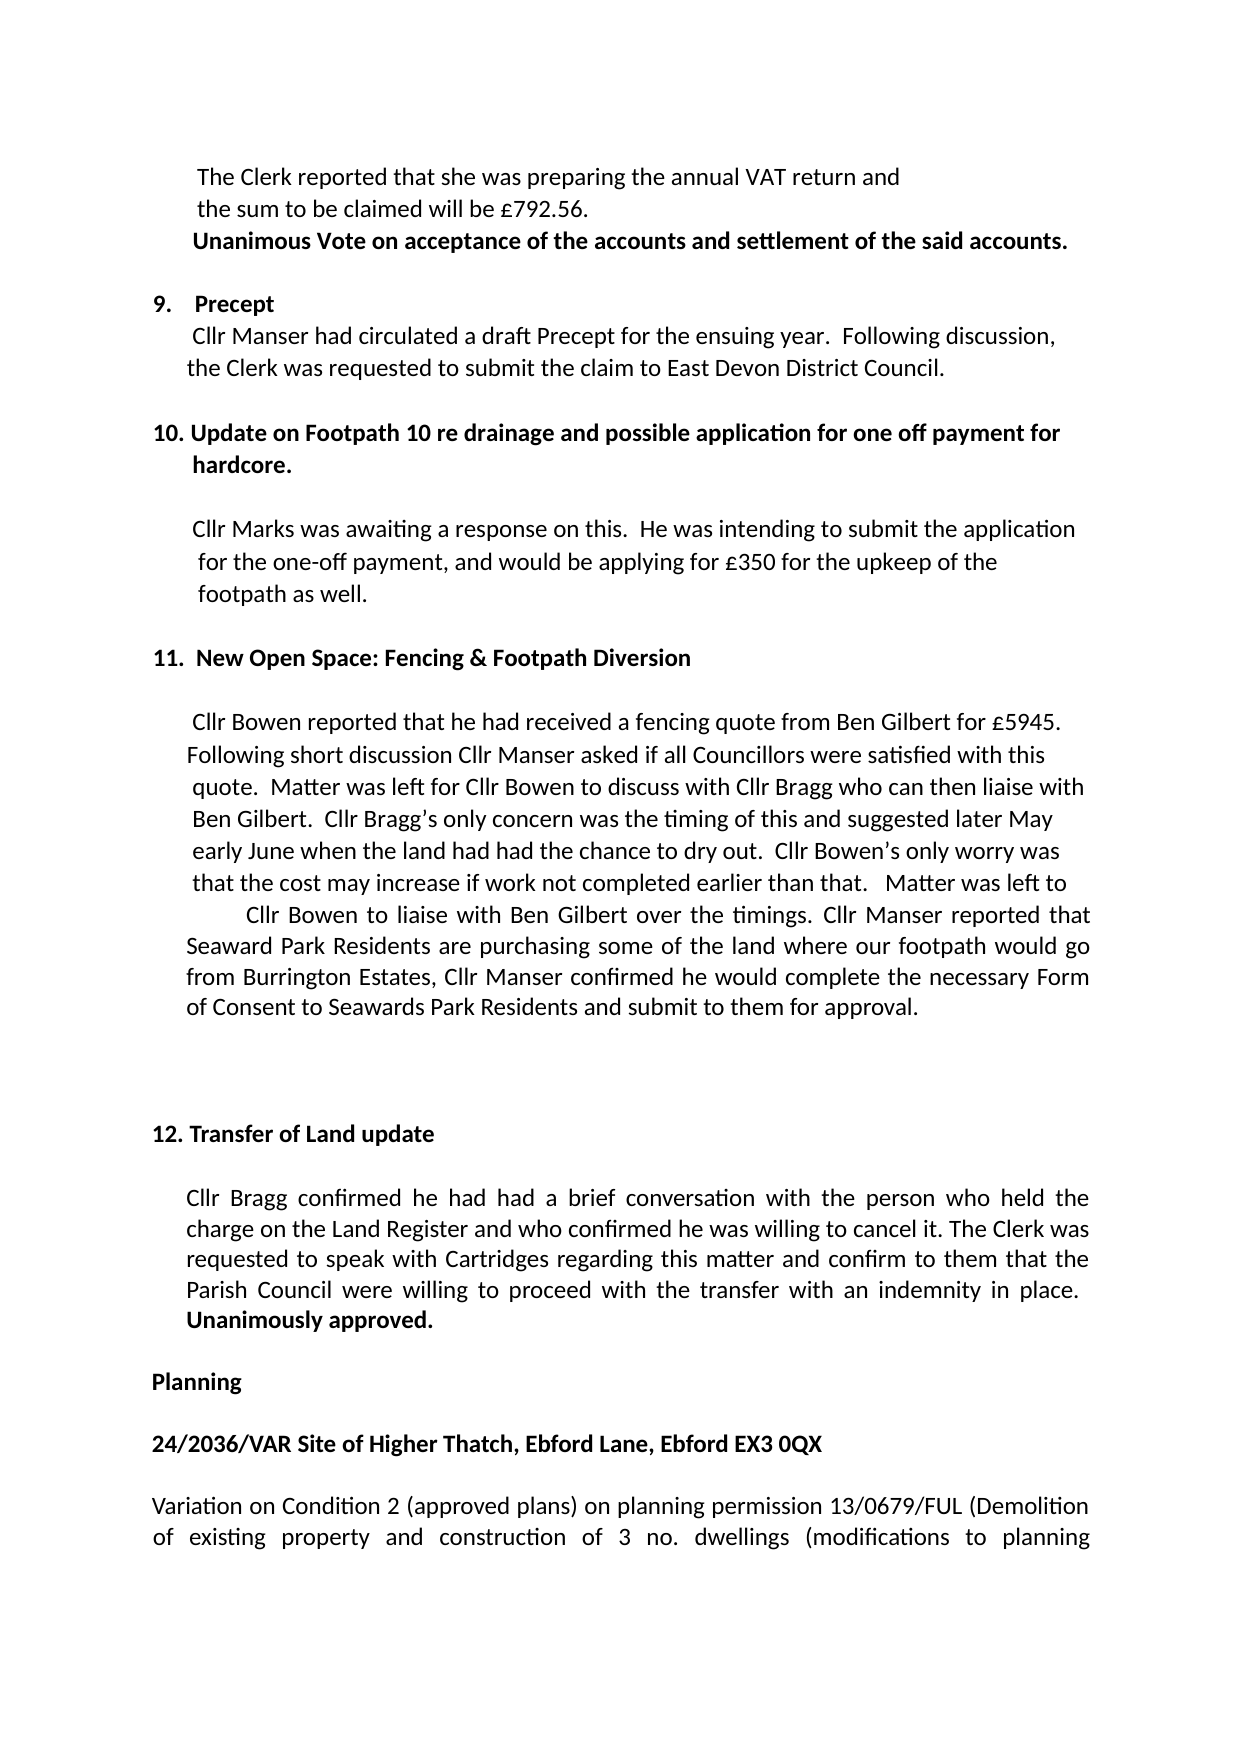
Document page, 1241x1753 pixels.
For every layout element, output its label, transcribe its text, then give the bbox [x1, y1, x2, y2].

text footpath as well. [152, 578, 1091, 608]
text 24/2036/VAR Site of Higher Thatch, Ebford Lane, Ebford EX3 0QX [152, 1428, 1091, 1459]
text 12. Transfer of Land update [152, 1118, 1091, 1148]
text Unanimous Vote on acceptance of the accounts and settlement of the said accounts. [147, 225, 1091, 256]
text Ben Gilbert. Cllr Bragg’s only concern was the timing of this and suggested later May [152, 803, 1091, 834]
text the sum to be claimed will be £792.56. [152, 193, 1091, 224]
text 10. Update on Footpath 10 re drainage and possible application for one off payment for [152, 417, 1091, 447]
text The Clerk reported that she was preparing the annual VAT return and [152, 161, 1091, 192]
text Following short discussion Cllr Manser asked if all Councillors were satisfied with this [152, 739, 1091, 769]
text the Clerk was requested to submit the claim to East Devon District Council. [152, 352, 1091, 383]
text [152, 1491, 1091, 1552]
text for the one-off payment, and would be applying for £350 for the upkeep of the [152, 546, 1091, 576]
text 11. New Open Space: Fencing & Footpath Diversion [152, 642, 1091, 673]
text quote. Matter was left for Cllr Bowen to discuss with Cllr Bragg who can then liaise with [152, 771, 1091, 801]
text hardcore. [152, 449, 1091, 479]
text Cllr Manser had circulated a draft Precept for the ensuing year. Following discussion, [152, 320, 1091, 351]
text Cllr Bowen to liaise with Ben Gilbert over the timings. Cllr Manser reported that Seaward Park Residents are purchasing some of the land where our footpath would go from Burrington Estates, Cllr Manser confirmed he would complete the necessary Form of Consent to Seawards Park Residents and submit to them for approval. [186, 900, 1091, 1022]
text early June when the land had had the chance to dry out. Cllr Bowen’s only worry was [152, 835, 1091, 866]
text Cllr Bragg confirmed he had had a brief conversation with the person who held the charge on the Land Register and who confirmed he was willing to cancel it. The Clerk was requested to speak with Cartridges regarding this matter and confirm to them that the Parish Council were willing to proceed with the transfer with an indemnity in place. Unanimously approved. [186, 1182, 1091, 1335]
text that the cost may increase if work not completed earlier than that. Matter was left to [152, 867, 1091, 898]
text Cllr Bowen reported that he had received a fencing quote from Ben Gilbert for £5945. [152, 707, 1091, 737]
text 9. Precept [152, 288, 1091, 319]
text Planning [152, 1366, 1091, 1397]
text Cllr Marks was awaiting a response on this. He was intending to submit the application [152, 513, 1091, 544]
